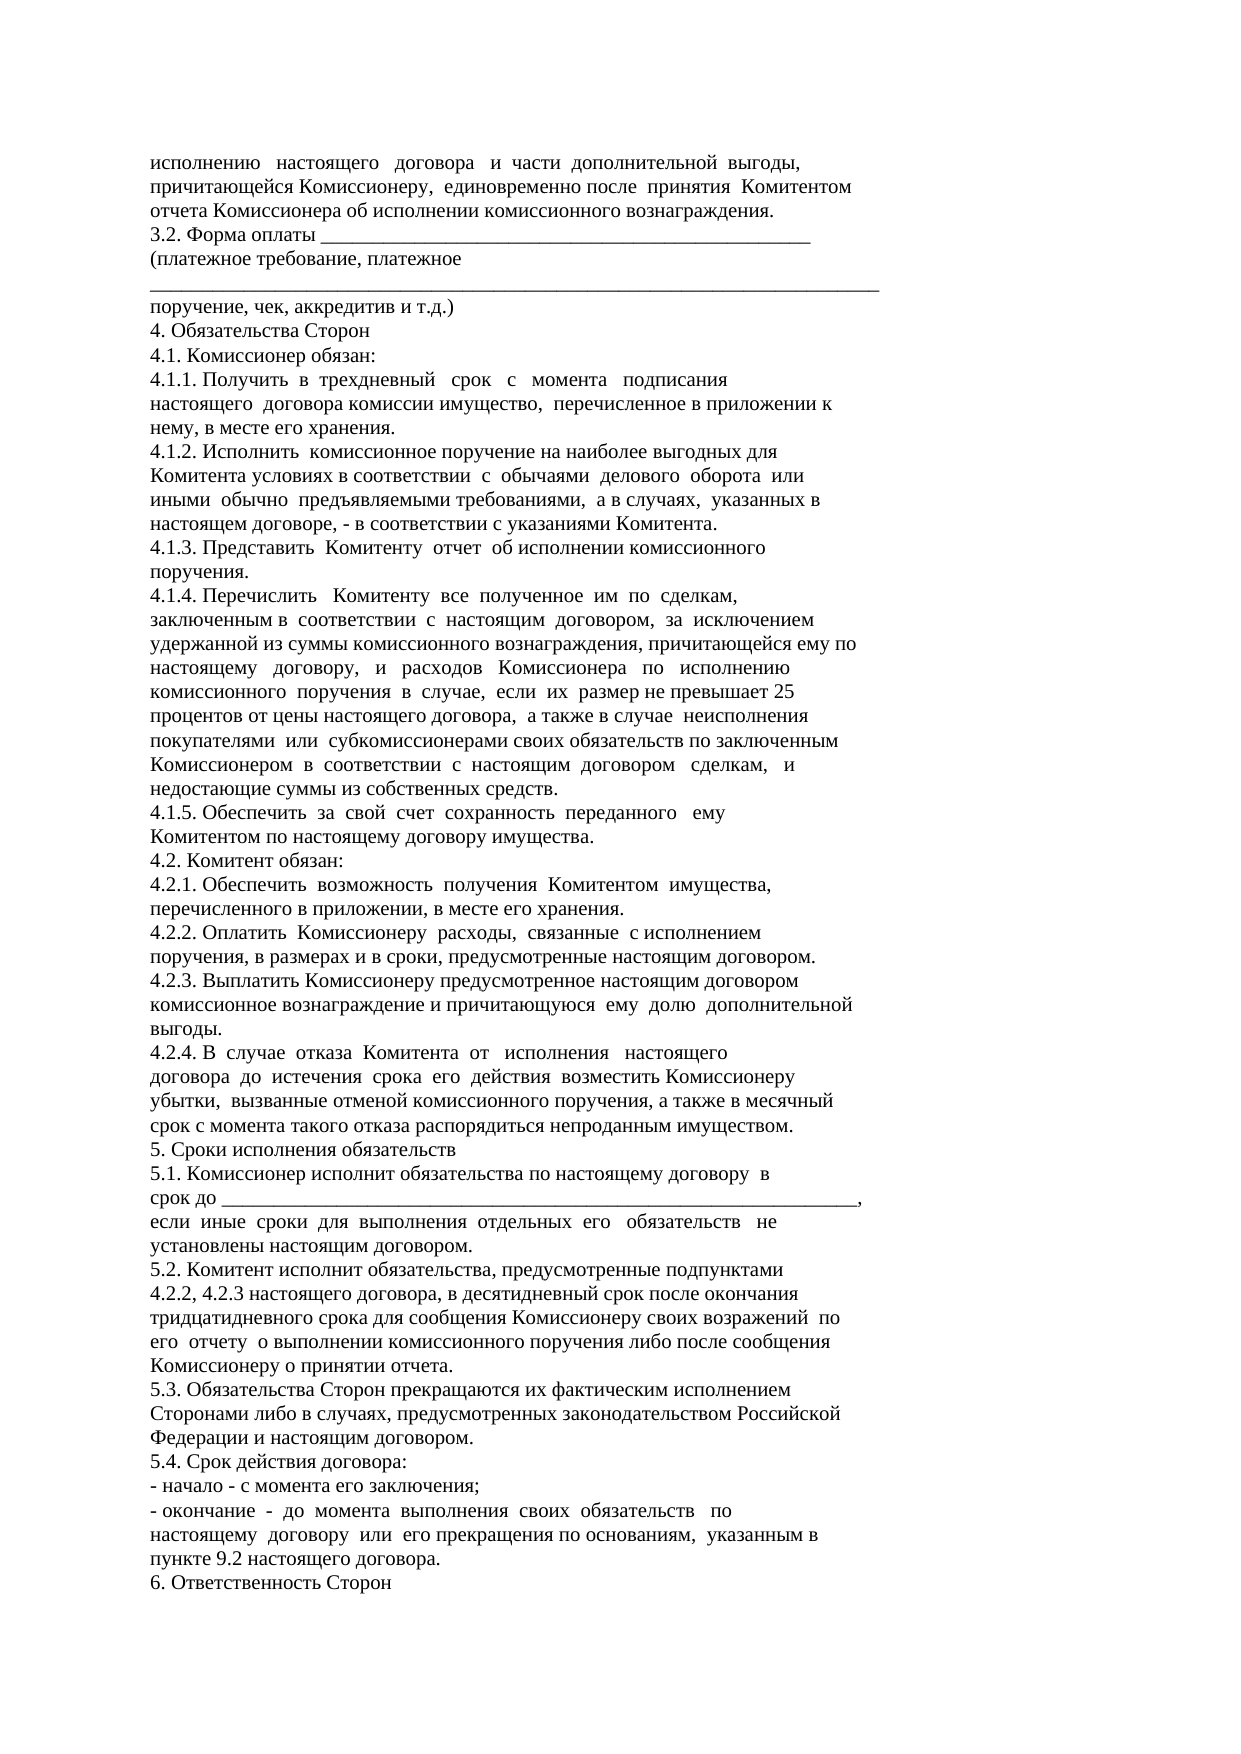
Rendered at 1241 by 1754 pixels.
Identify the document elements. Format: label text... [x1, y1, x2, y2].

text Комитента условиях в соответствии с обычаями делового оборота или [150, 463, 1090, 487]
text если иные сроки для выполнения отдельных его обязательств не [150, 1209, 1090, 1233]
text причитающейся Комиссионеру, единовременно после принятия Комитентом [150, 174, 1090, 198]
text процентов от цены настоящего договора, а также в случае неисполнения [150, 703, 1090, 727]
text договора до истечения срока его действия возместить Комиссионеру [150, 1064, 1090, 1088]
text поручения, в размерах и в сроки, предусмотренные настоящим договором. [150, 944, 1090, 968]
text удержанной из суммы комиссионного вознаграждения, причитающейся ему по [150, 631, 1090, 655]
text комиссионное вознаграждение и причитающуюся ему долю дополнительной [150, 992, 1090, 1016]
text Комиссионеру о принятии отчета. [150, 1353, 1090, 1377]
text срок до _____________________________________________________________, [150, 1185, 1090, 1209]
text покупателями или субкомиссионерами своих обязательств по заключенным [150, 727, 1090, 752]
text 4.2. Комитент обязан: [150, 848, 1090, 872]
text - начало - с момента его заключения; [150, 1473, 1090, 1497]
text 6. Ответственность Сторон [150, 1570, 1090, 1594]
text Комиссионером в соответствии с настоящим договором сделкам, и [150, 752, 1090, 776]
text 4.1.5. Обеспечить за свой счет сохранность переданного ему [150, 800, 1090, 824]
text ______________________________________________________________________ [150, 270, 1090, 294]
text 5.3. Обязательства Сторон прекращаются их фактическим исполнением [150, 1377, 1090, 1401]
text 4.1.3. Представить Комитенту отчет об исполнении комиссионного [150, 535, 1090, 559]
text заключенным в соответствии с настоящим договором, за исключением [150, 607, 1090, 631]
text 4.1.2. Исполнить комиссионное поручение на наиболее выгодных для [150, 439, 1090, 463]
text 4.1.1. Получить в трехдневный срок с момента подписания [150, 367, 1090, 391]
text поручение, чек, аккредитив и т.д.) [150, 294, 1090, 318]
text срок с момента такого отказа распорядиться непроданным имуществом. [150, 1112, 1090, 1137]
text настоящем договоре, - в соответствии с указаниями Комитента. [150, 511, 1090, 535]
text убытки, вызванные отменой комиссионного поручения, а также в месячный [150, 1088, 1090, 1112]
text 4.2.4. В случае отказа Комитента от исполнения настоящего [150, 1040, 1090, 1064]
text - окончание - до момента выполнения своих обязательств по [150, 1497, 1090, 1522]
text недостающие суммы из собственных средств. [150, 776, 1090, 800]
text выгоды. [150, 1016, 1090, 1040]
text тридцатидневного срока для сообщения Комиссионеру своих возражений по [150, 1305, 1090, 1329]
text отчета Комиссионера об исполнении комиссионного вознаграждения. [150, 198, 1090, 222]
text 5.1. Комиссионер исполнит обязательства по настоящему договору в [150, 1161, 1090, 1185]
text 5.4. Срок действия договора: [150, 1449, 1090, 1473]
text нему, в месте его хранения. [150, 415, 1090, 439]
text 4.1.4. Перечислить Комитенту все полученное им по сделкам, [150, 583, 1090, 607]
text 4.2.2. Оплатить Комиссионеру расходы, связанные с исполнением [150, 920, 1090, 944]
text 4. Обязательства Сторон [150, 318, 1090, 342]
text 4.2.1. Обеспечить возможность получения Комитентом имущества, [150, 872, 1090, 896]
text (платежное требование, платежное [150, 246, 1090, 270]
text настоящего договора комиссии имущество, перечисленное в приложении к [150, 391, 1090, 415]
text установлены настоящим договором. [150, 1233, 1090, 1257]
text 4.2.3. Выплатить Комиссионеру предусмотренное настоящим договором [150, 968, 1090, 992]
text 5. Сроки исполнения обязательств [150, 1137, 1090, 1161]
text Комитентом по настоящему договору имущества. [150, 824, 1090, 848]
text поручения. [150, 559, 1090, 583]
text 4.1. Комиссионер обязан: [150, 342, 1090, 367]
text перечисленного в приложении, в месте его хранения. [150, 896, 1090, 920]
text настоящему договору или его прекращения по основаниям, указанным в [150, 1522, 1090, 1546]
text настоящему договору, и расходов Комиссионера по исполнению [150, 655, 1090, 679]
text 3.2. Форма оплаты _______________________________________________ [150, 222, 1090, 246]
text 5.2. Комитент исполнит обязательства, предусмотренные подпунктами [150, 1257, 1090, 1281]
text иными обычно предъявляемыми требованиями, а в случаях, указанных в [150, 487, 1090, 511]
text его отчету о выполнении комиссионного поручения либо после сообщения [150, 1329, 1090, 1353]
text Федерации и настоящим договором. [150, 1425, 1090, 1449]
text пункте 9.2 настоящего договора. [150, 1546, 1090, 1570]
text исполнению настоящего договора и части дополнительной выгоды, [150, 150, 1090, 174]
text Сторонами либо в случаях, предусмотренных законодательством Российской [150, 1401, 1090, 1425]
text комиссионного поручения в случае, если их размер не превышает 25 [150, 679, 1090, 703]
text 4.2.2, 4.2.3 настоящего договора, в десятидневный срок после окончания [150, 1281, 1090, 1305]
